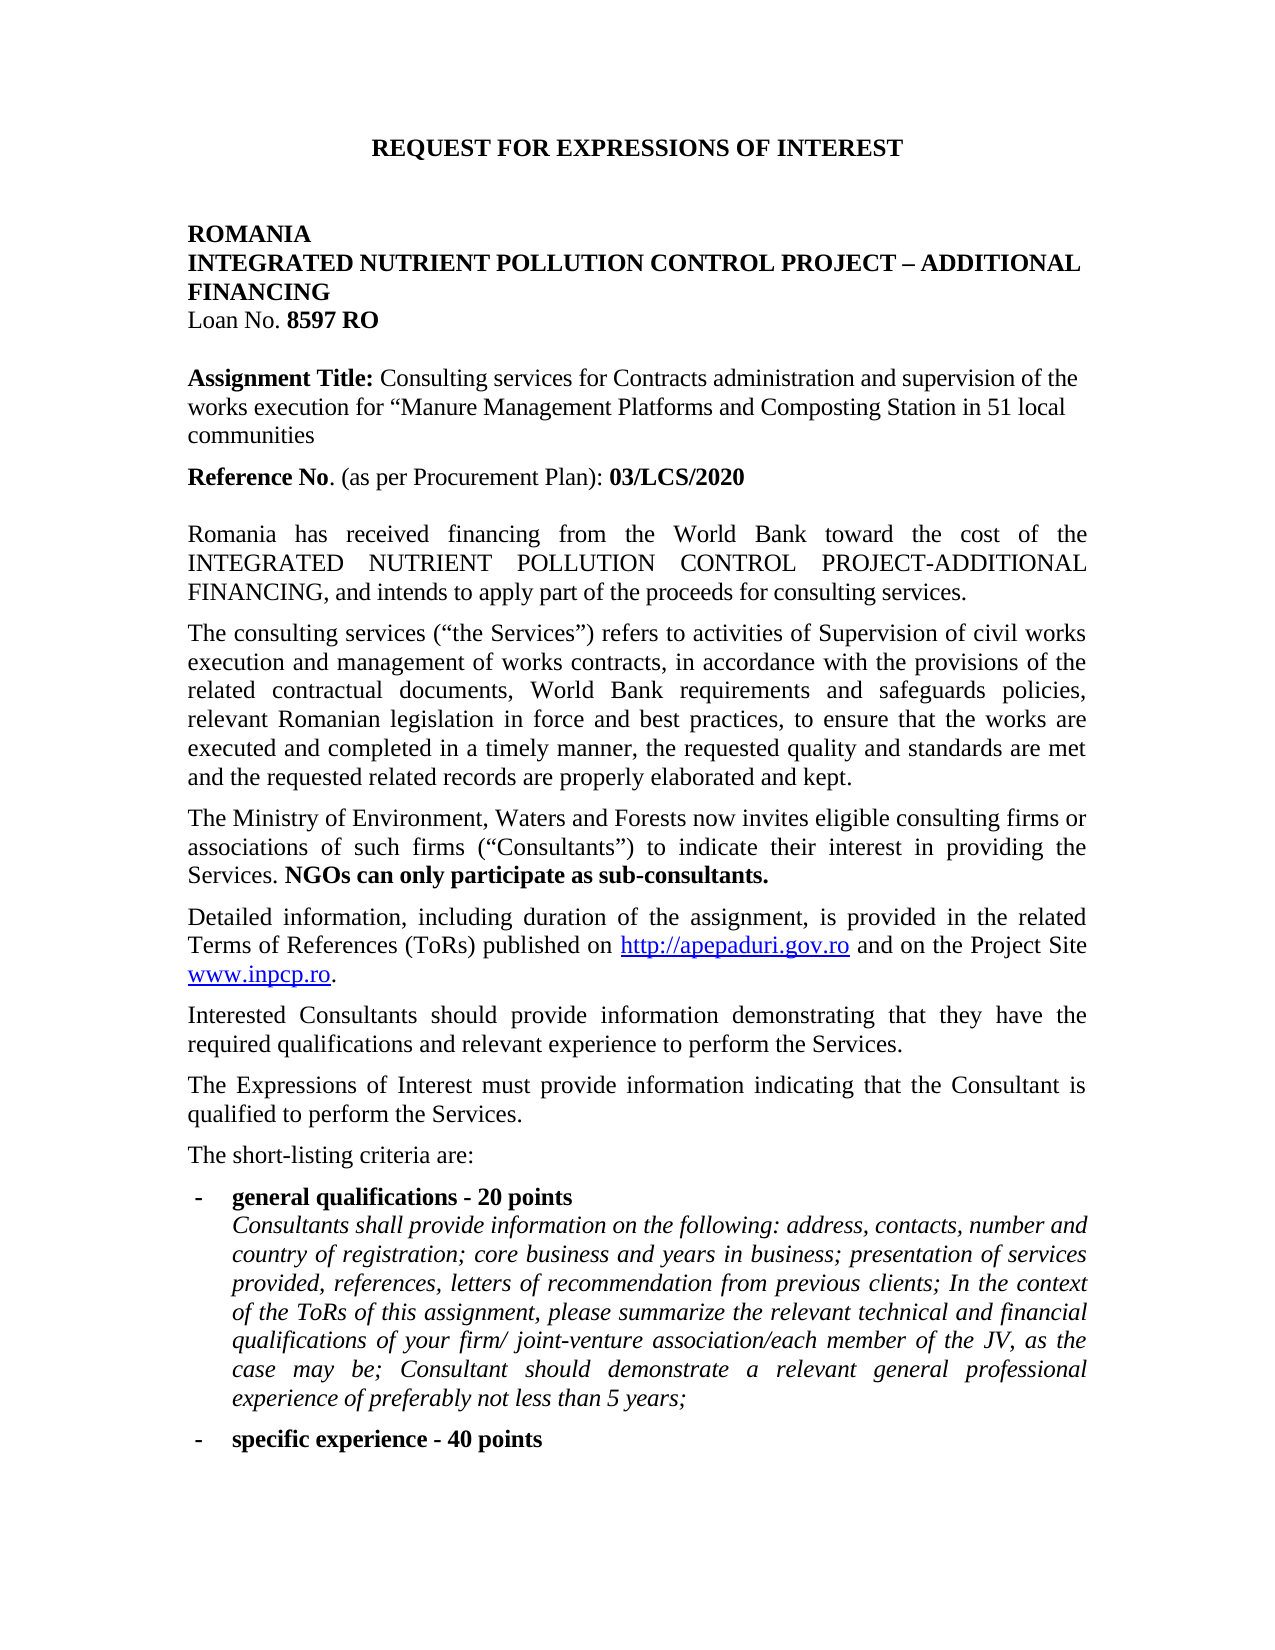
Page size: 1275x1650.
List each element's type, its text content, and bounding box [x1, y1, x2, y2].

text ROMANIA [187, 219, 1087, 248]
text The Ministry of Environment, Waters and Forests now invites eligible consulting firms or associations of such firms (“Consultants”) to indicate their interest in providing the Services. NGOs can only participate as sub-consultants. [187, 803, 1087, 889]
text The Expressions of Interest must provide information indicating that the Consultant is qualified to perform the Services. [187, 1070, 1087, 1128]
text The short-listing criteria are: [187, 1140, 1087, 1169]
text Romania has received financing from the World Bank toward the cost of the INTEGRATED NUTRIENT POLLUTION CONTROL PROJECT-ADDITIONAL FINANCING, and intends to apply part of the proceeds for consulting services. [187, 519, 1087, 605]
subtitle REQUEST FOR EXPRESSIONS OF INTEREST [187, 133, 1087, 162]
text Consultants shall provide information on the following: address, contacts, number and country of registration; core business and years in business; presentation of services provided, references, letters of recommendation from previous clients; In the context of the ToRs of this assignment, please summarize the relevant technical and financial qualifications of your firm/ joint-venture association/each member of the JV, as the case may be; Consultant should demonstrate a relevant general professional experience of preferably not less than 5 years; [232, 1210, 1087, 1412]
text INTEGRATED NUTRIENT POLLUTION CONTROL PROJECT – ADDITIONAL FINANCING [187, 248, 1087, 305]
text Assignment Title: Consulting services for Contracts administration and supervision of the works execution for “Manure Management Platforms and Composting Station in 51 local communities [187, 363, 1087, 449]
text Interested Consultants should provide information demonstrating that they have the required qualifications and relevant experience to perform the Services. [187, 1000, 1087, 1058]
text The consulting services (“the Services”) refers to activities of Supervision of civil works execution and management of works contracts, in accordance with the provisions of the related contractual documents, World Bank requirements and safeguards policies, relevant Romanian legislation in force and best practices, to ensure that the works are executed and completed in a timely manner, the requested quality and standards are met and the requested related records are properly elaborated and kept. [187, 618, 1087, 790]
list specific experience - 40 points [194, 1424, 1087, 1453]
text Detailed information, including duration of the assignment, is provided in the related Terms of References (ToRs) published on http://apepaduri.gov.ro and on the Project Site www.inpcp.ro. [187, 902, 1087, 988]
text Reference No. (as per Procurement Plan): 03/LCS/2020 [187, 462, 1087, 490]
text Loan No. 8597 RO [187, 305, 1087, 334]
list general qualifications - 20 points [194, 1182, 1087, 1210]
